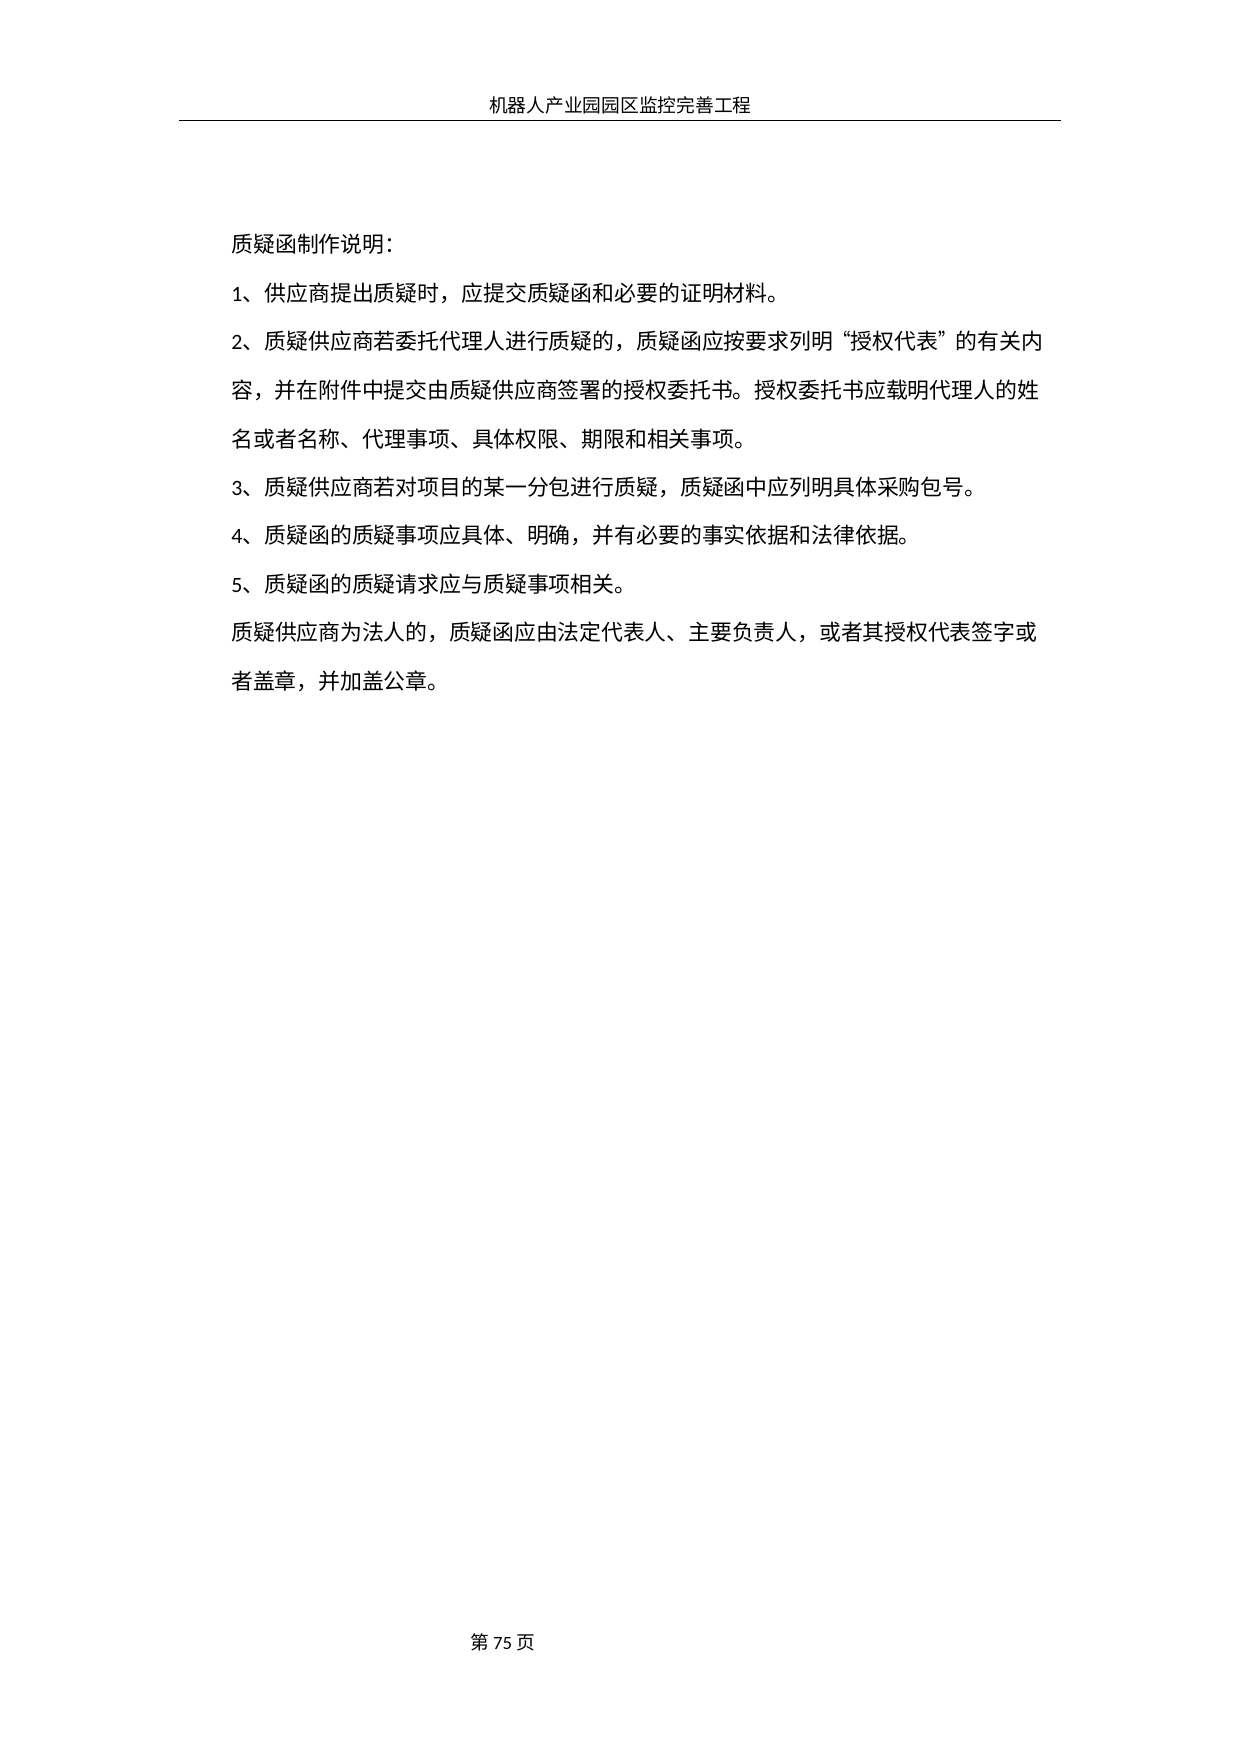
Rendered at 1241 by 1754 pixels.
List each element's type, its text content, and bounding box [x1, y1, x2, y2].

list 4、质疑函的质疑事项应具体、明确，并有必要的事实依据和法律依据。 [231, 518, 1053, 550]
text 质疑函制作说明： [187, 227, 1053, 259]
list 1、供应商提出质疑时，应提交质疑函和必要的证明材料。 [231, 275, 1053, 308]
list 2、质疑供应商若委托代理人进行质疑的，质疑函应按要求列明“授权代表”的有关内容，并在附件中提交由质疑供应商签署的授权委托书。授权委托书应载明代理人的姓名或者名称、代理事项、具体权限、期限和相关事项。 [231, 324, 1053, 454]
list 质疑供应商为法人的，质疑函应由法定代表人、主要负责人，或者其授权代表签字或者盖章，并加盖公章。 [231, 614, 1053, 696]
list 3、质疑供应商若对项目的某一分包进行质疑，质疑函中应列明具体采购包号。 [231, 469, 1053, 502]
list 5、质疑函的质疑请求应与质疑事项相关。 [231, 566, 1053, 599]
